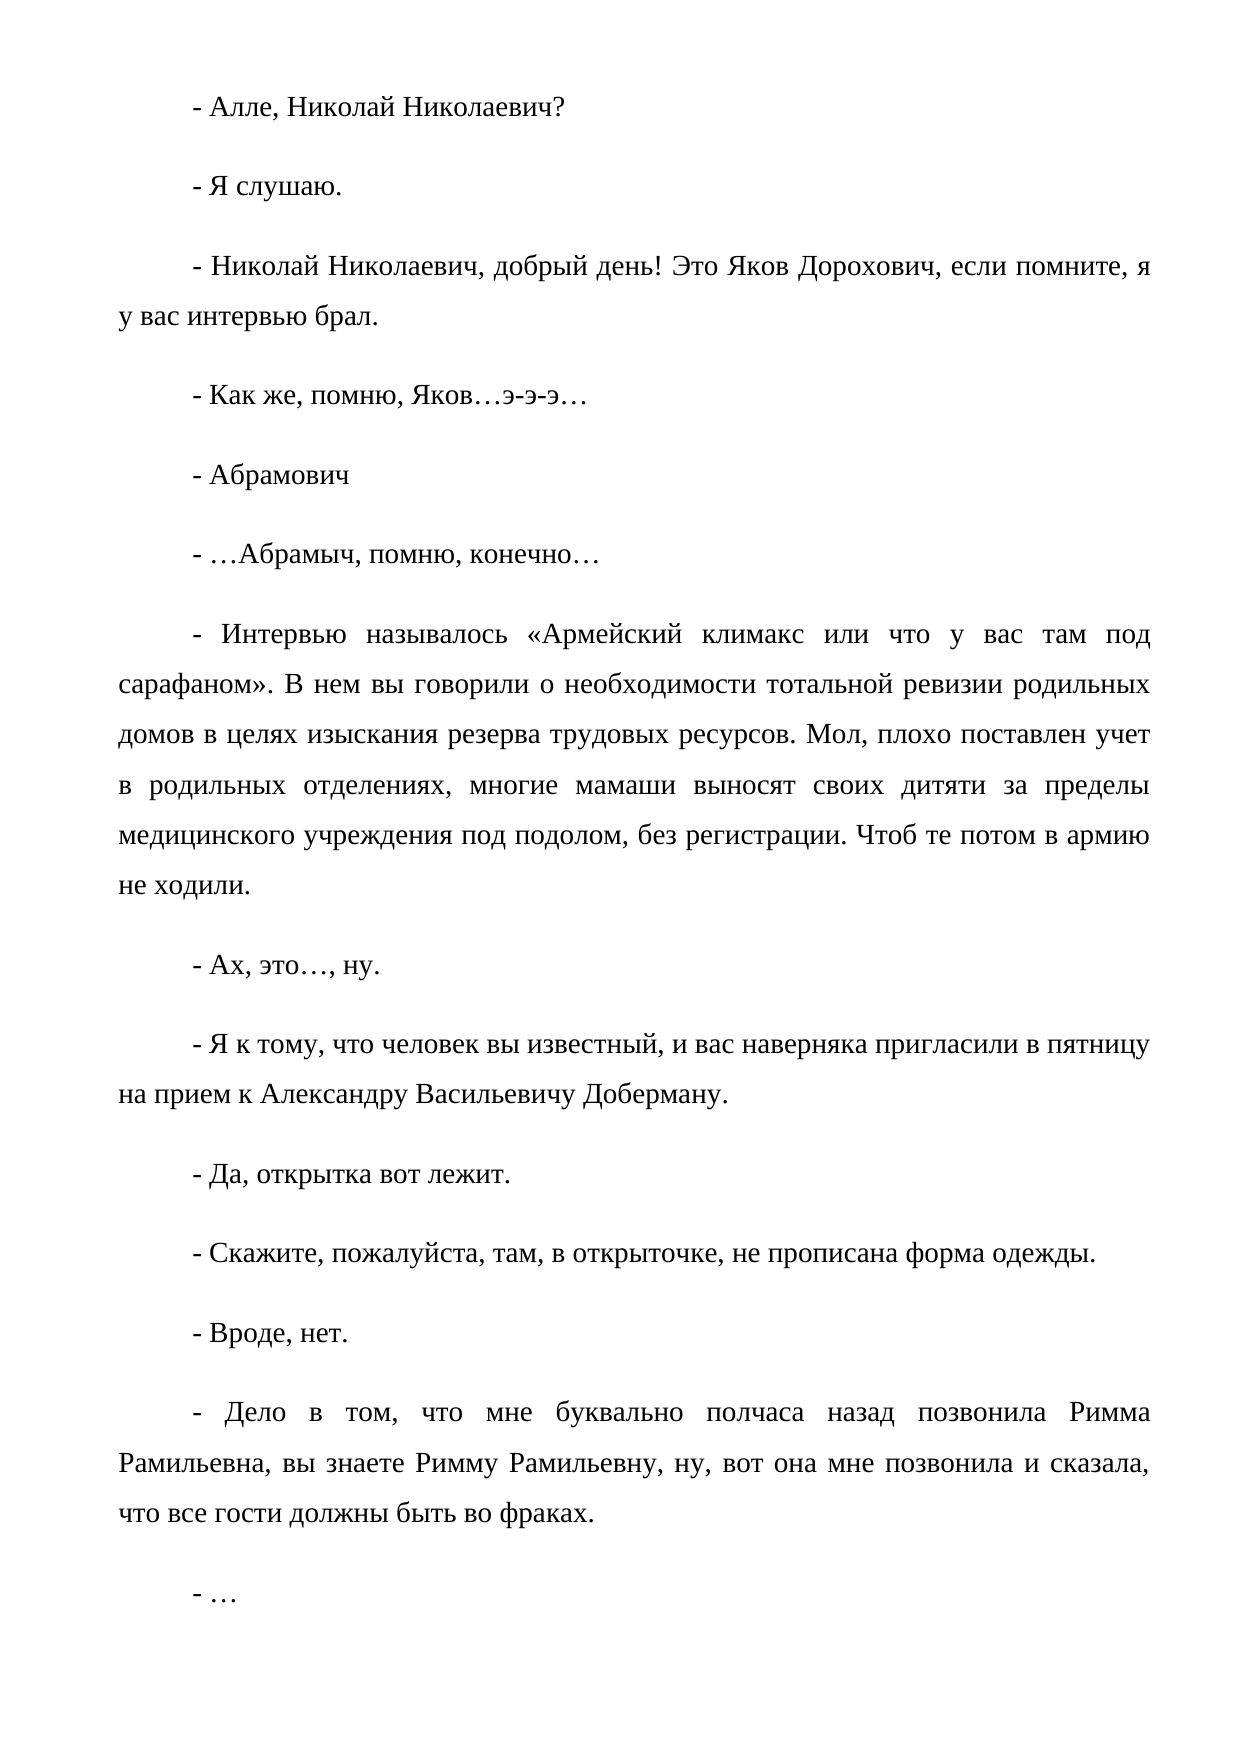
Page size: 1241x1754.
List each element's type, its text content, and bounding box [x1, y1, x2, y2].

text - Скажите, пожалуйста, там, в открыточке, не прописана форма одежды. [118, 1236, 1152, 1269]
text - Ах, это…, ну. [118, 947, 1152, 980]
text - …Абрамыч, помню, конечно… [118, 536, 1152, 570]
text - Дело в том, что мне буквально полчаса назад позвонила Римма Рамильевна, вы знаете Римму Рамильевну, ну, вот она мне позвонила и сказала, что все гости должны быть во фраках. [118, 1394, 1152, 1529]
text - Как же, помню, Яков…э-э-э… [118, 377, 1152, 411]
text - Вроде, нет. [118, 1315, 1152, 1349]
text - Интервью называлось «Армейский климакс или что у вас там под сарафаном». В нем вы говорили о необходимости тотальной ревизии родильных домов в целях изыскания резерва трудовых ресурсов. Мол, плохо поставлен учет в родильных отделениях, многие мамаши выносят своих дитяти за пределы медицинского учреждения под подолом, без регистрации. Чтоб те потом в армию не ходили. [118, 616, 1152, 901]
text - … [118, 1575, 1152, 1608]
text - Алле, Николай Николаевич? [118, 89, 1152, 122]
text - Абрамович [118, 457, 1152, 490]
text - Да, открытка вот лежит. [118, 1156, 1152, 1190]
text - Я слушаю. [118, 168, 1152, 202]
text - Я к тому, что человек вы известный, и вас наверняка пригласили в пятницу на прием к Александру Васильевичу Доберману. [118, 1026, 1152, 1110]
text - Николай Николаевич, добрый день! Это Яков Дорохович, если помните, я у вас интервью брал. [118, 248, 1152, 331]
